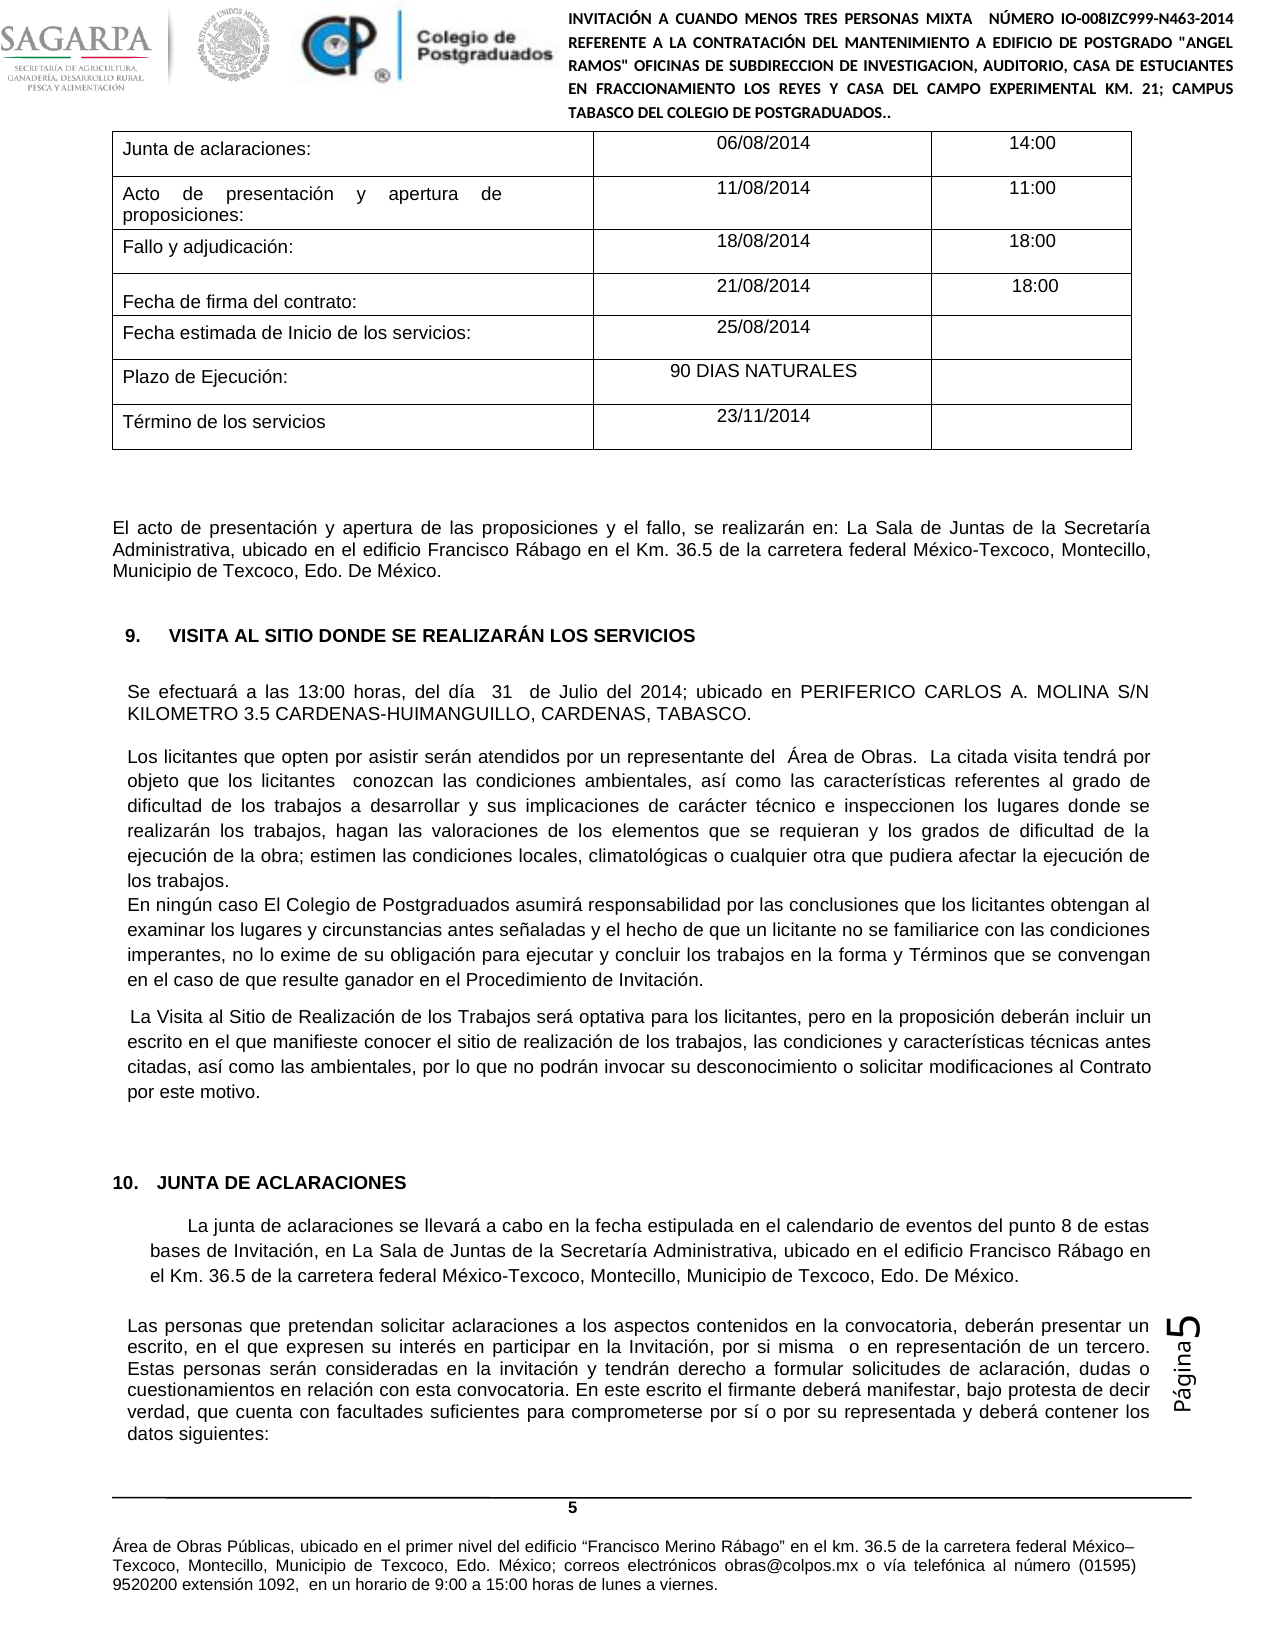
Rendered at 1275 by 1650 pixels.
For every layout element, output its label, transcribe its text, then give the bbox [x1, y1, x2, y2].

text 10. JUNTA DE ACLARACIONES [112, 1172, 1152, 1193]
table_cell Fallo y adjudicación: [113, 230, 593, 273]
picture [0, 1, 270, 94]
table_cell Término de los servicios [113, 405, 593, 449]
table_cell 25/08/2014 [594, 316, 931, 359]
text La junta de aclaraciones se llevará a cabo en la fecha estipulada en el calendario de eventos del punto 8 de estas bases de Invitación, en La Sala de Juntas de la Secretaría Administrativa, ubicado en el edificio Francisco Rábago en el Km. 36.5 de la carretera federal México-Texcoco, Montecillo, Municipio de Texcoco, Edo. De México. [150, 1215, 1152, 1286]
table_cell 21/08/2014 [594, 274, 931, 314]
text La Visita al Sitio de Realización de los Trabajos será optativa para los licitantes, pero en la proposición deberán incluir un escrito en el que manifieste conocer el sitio de realización de los trabajos, las condiciones y características técnicas antes citadas, así como las ambientales, por lo que no podrán invocar su desconocimiento o solicitar modificaciones al Contrato por este motivo. [112, 1006, 1152, 1102]
text Se efectuará a las 13:00 horas, del día 31 de Julio del 2014; ubicado en PERIFERICO CARLOS A. MOLINA S/N KILOMETRO 3.5 CARDENAS-HUIMANGUILLO, CARDENAS, TABASCO. [127, 681, 1152, 724]
table_cell [932, 405, 1131, 449]
table_cell Plazo de Ejecución: [113, 360, 593, 404]
table_cell 06/08/2014 [594, 132, 931, 176]
picture [289, 1, 571, 94]
table_cell Fecha de firma del contrato: [113, 274, 593, 314]
table_cell Fecha estimada de Inicio de los servicios: [113, 316, 593, 359]
text Los licitantes que opten por asistir serán atendidos por un representante del Área de Obras. La citada visita tendrá por objeto que los licitantes conozcan las condiciones ambientales, así como las características referentes al grado de dificultad de los trabajos a desarrollar y sus implicaciones de carácter técnico e inspeccionen los lugares donde se realizarán los trabajos, hagan las valoraciones de los elementos que se requieran y los grados de dificultad de la ejecución de la obra; estimen las condiciones locales, climatológicas o cualquier otra que pudiera afectar la ejecución de los trabajos. [127, 746, 1152, 891]
text Las personas que pretendan solicitar aclaraciones a los aspectos contenidos en la convocatoria, deberán presentar un escrito, en el que expresen su interés en participar en la Invitación, por si misma o en representación de un tercero. Estas personas serán consideradas en la invitación y tendrán derecho a formular solicitudes de aclaración, dudas o cuestionamientos en relación con esta convocatoria. En este escrito el firmante deberá manifestar, bajo protesta de decir verdad, que cuenta con facultades suficientes para comprometerse por sí o por su representada y deberá contener los datos siguientes: [127, 1314, 1152, 1444]
table_cell 14:00 [932, 132, 1131, 176]
table_cell 23/11/2014 [594, 405, 931, 449]
table_cell [932, 316, 1131, 359]
table_cell 18:00 [932, 230, 1131, 273]
table_cell 18:00 [932, 274, 1131, 314]
text El acto de presentación y apertura de las proposiciones y el fallo, se realizarán en: La Sala de Juntas de la Secretaría Administrativa, ubicado en el edificio Francisco Rábago en el Km. 36.5 de la carretera federal México-Texcoco, Montecillo, Municipio de Texcoco, Edo. De México. [112, 517, 1152, 582]
table_cell 18/08/2014 [594, 230, 931, 273]
table_cell 11/08/2014 [594, 177, 931, 228]
table_cell 11:00 [932, 177, 1131, 228]
table_cell 90 DIAS NATURALES [594, 360, 931, 404]
table_cell Acto de presentación y apertura de proposiciones: [113, 177, 593, 228]
table_cell Junta de aclaraciones: [113, 132, 593, 176]
text En ningún caso El Colegio de Postgraduados asumirá responsabilidad por las conclusiones que los licitantes obtengan al examinar los lugares y circunstancias antes señaladas y el hecho de que un licitante no se familiarice con las condiciones imperantes, no lo exime de su obligación para ejecutar y concluir los trabajos en la forma y Términos que se convengan en el caso de que resulte ganador en el Procedimiento de Invitación. [127, 894, 1152, 990]
table_cell [932, 360, 1131, 404]
text 9. VISITA AL SITIO DONDE SE REALIZARÁN LOS SERVICIOS [125, 625, 857, 646]
